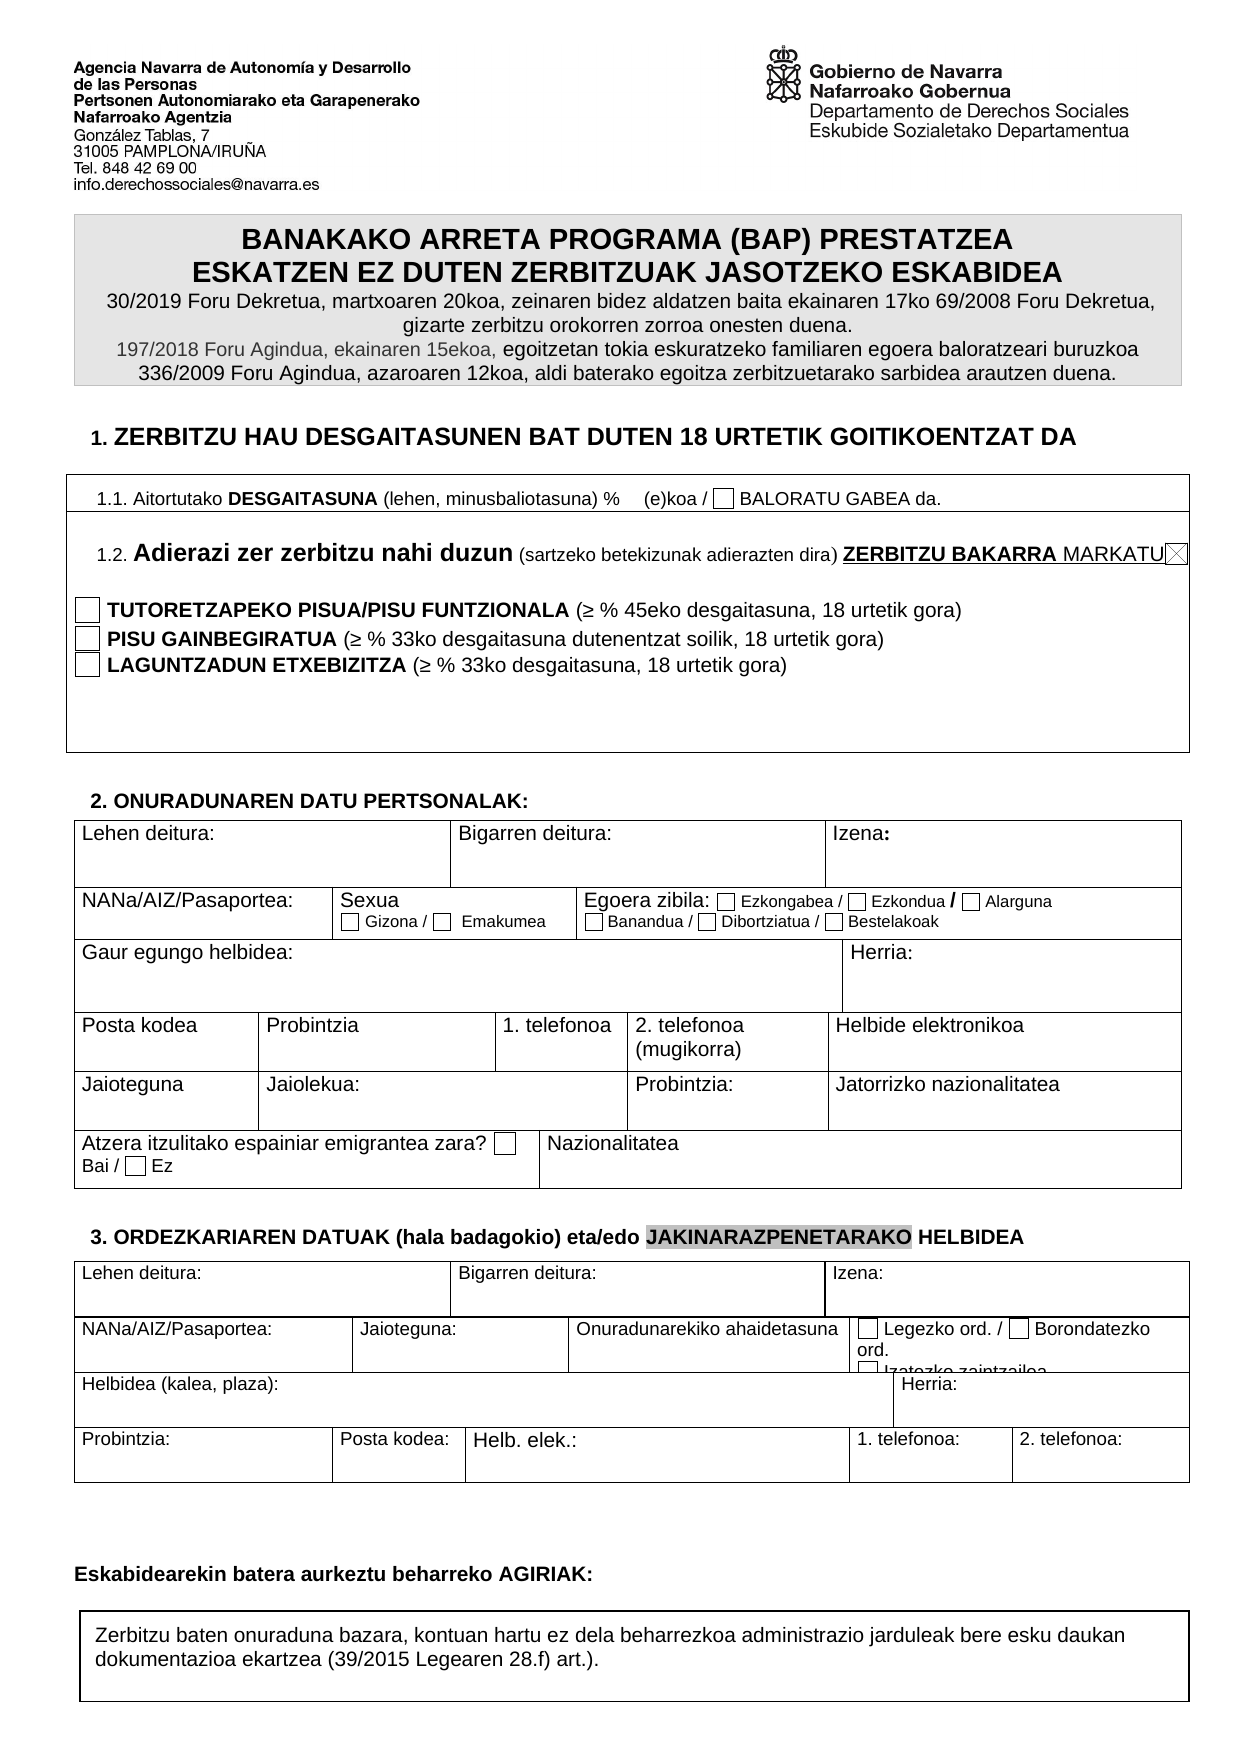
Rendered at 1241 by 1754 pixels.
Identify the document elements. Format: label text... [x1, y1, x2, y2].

table_cell Probintzia: [628, 1072, 828, 1130]
table_cell Helbidea (kalea, plaza): [75, 1373, 893, 1427]
table_header Lehen deitura: [75, 1262, 450, 1316]
text 2. ONURADUNAREN DATU PERTSONALAK: [90, 789, 1137, 813]
table_cell Posta kodea: [333, 1428, 465, 1482]
table_cell Jatorrizko nazionalitatea [829, 1072, 1181, 1130]
text 3. ORDEZKARIAREN DATUAK (hala badagokio) eta/edo JAKINARAZPENETARAKO HELBIDEA [912, 1225, 1137, 1249]
table_cell Jaioteguna: [353, 1318, 568, 1372]
table_header BANAKAKO ARRETA PROGRAMA (BAP) PRESTATZEA ESKATZEN EZ DUTEN ZERBITZUAK JASOTZEKO ESKABIDEA 30/2019 Foru Dekretua, martxoaren 20koa, zeinaren bidez aldatzen baita ekainaren 17ko 69/2008 Foru Dekretua, gizarte zerbitzu orokorren zorroa onesten duena. 197/2018 Foru Agindua, ekainaren 15ekoa, egoitzetan tokia eskuratzeko familiaren egoera baloratzeari buruzkoa 336/2009 Foru Agindua, azaroaren 12koa, aldi baterako egoitza zerbitzuetarako sarbidea arautzen duena. [75, 215, 1181, 385]
table_cell Sexua Gizona / Emakumea [333, 888, 576, 939]
table_cell NANa/AIZ/Pasaportea: [75, 1318, 352, 1372]
table_cell Jaiolekua: [259, 1072, 627, 1130]
table_header 1.1. Aitortutako DESGAITASUNA (lehen, minusbaliotasuna) % (e)koa / BALORATU GABEA da. [67, 475, 1189, 511]
table_cell Egoera zibila: Ezkongabea / Ezkondua / Alarguna Banandua / Dibortziatua / Bestelakoak [577, 888, 1181, 939]
table_cell 2. telefonoa: [1013, 1428, 1189, 1482]
text Eskabidearekin batera aurkeztu beharreko AGIRIAK: [74, 1562, 1137, 1586]
table_cell NANa/AIZ/Pasaportea: [75, 888, 332, 939]
table_cell Helbide elektronikoa [829, 1013, 1181, 1071]
table_cell Gaur egungo helbidea: [75, 940, 842, 1012]
table_header Bigarren deitura: [451, 1262, 824, 1316]
table_cell Probintzia [259, 1013, 495, 1071]
table_cell Jaioteguna [75, 1072, 258, 1130]
table_cell Legezko ord. / Borondatezko ord. Izatezko zaintzailea [850, 1318, 1189, 1372]
table_cell Nazionalitatea [540, 1131, 1181, 1188]
table_cell Helb. elek.: [466, 1428, 849, 1482]
table_cell Probintzia: [75, 1428, 332, 1482]
table_cell 1. telefonoa [496, 1013, 627, 1071]
table_header Izena: [826, 1262, 1189, 1316]
text 3. ORDEZKARIAREN DATUAK (hala badagokio) eta/edo JAKINARAZPENETARAKO HELBIDEA [90, 1225, 646, 1249]
table_cell 1. telefonoa: [850, 1428, 1012, 1482]
table_cell 2. telefonoa (mugikorra) [628, 1013, 828, 1071]
text 1. ZERBITZU HAU DESGAITASUNEN BAT DUTEN 18 URTETIK GOITIKOENTZAT DA [90, 421, 1137, 450]
table_cell Herria: [843, 940, 1181, 1012]
table_cell Posta kodea [75, 1013, 258, 1071]
table_header Izena: [826, 821, 1181, 887]
table_cell Atzera itzulitako espainiar emigrantea zara? Bai / Ez [75, 1131, 539, 1188]
table_header Bigarren deitura: [451, 821, 825, 887]
table_cell Onuradunarekiko ahaidetasuna [569, 1318, 849, 1372]
table_header Lehen deitura: [75, 821, 450, 887]
picture [73, 44, 1137, 191]
table_cell Herria: [894, 1373, 1189, 1427]
table_cell 1.2. Adierazi zer zerbitzu nahi duzun (sartzeko betekizunak adierazten dira) ZERBITZU BAKARRA MARKATU TUTORETZAPEKO PISUA/PISU FUNTZIONALA (≥ % 45eko desgaitasuna, 18 urtetik gora) PISU GAINBEGIRATUA (≥ % 33ko desgaitasuna dutenentzat soilik, 18 urtetik gora) LAGUNTZADUN ETXEBIZITZA (≥ % 33ko desgaitasuna, 18 urtetik gora) [67, 512, 1189, 752]
